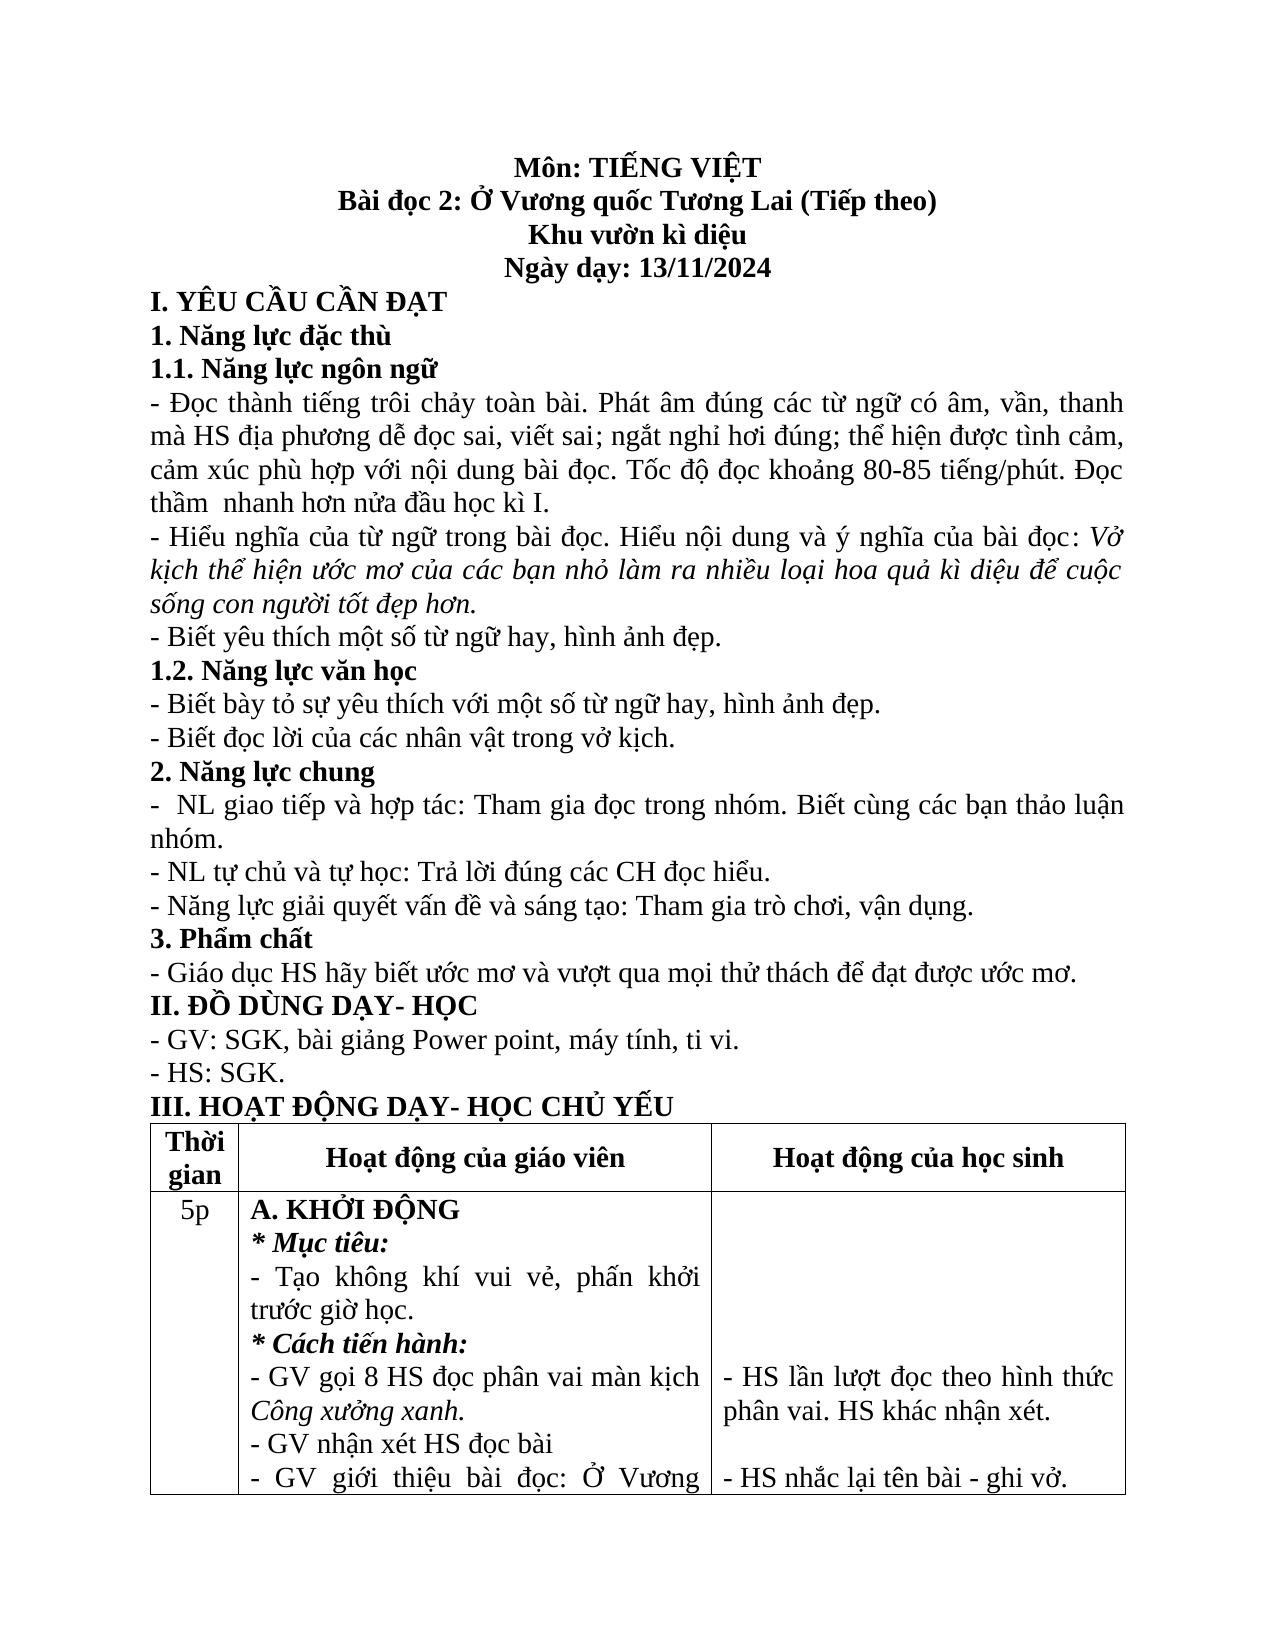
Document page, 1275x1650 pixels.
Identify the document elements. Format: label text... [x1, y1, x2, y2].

text - GV: SGK, bài giảng Power point, máy tính, ti vi. [150, 1022, 1125, 1056]
text - Biết đọc lời của các nhân vật trong vở kịch. [150, 720, 1125, 754]
text - HS: SGK. [150, 1056, 1125, 1089]
text - Giáo dục HS hãy biết ước mơ và vượt qua mọi thử thách để đạt được ước mơ. [150, 955, 1125, 988]
text Ngày dạy: 13/11/2024 [150, 251, 1125, 284]
text Bài đọc 2: Ở Vương quốc Tương Lai (Tiếp theo) [150, 183, 1125, 217]
text - Đọc thành tiếng trôi chảy toàn bài. Phát âm đúng các từ ngữ có âm, vần, thanh mà HS địa phương dễ đọc sai, viết sai; ngắt nghỉ hơi đúng; thể hiện được tình cảm, cảm xúc phù hợp với nội dung bài đọc. Tốc độ đọc khoảng 80-85 tiếng/phút. Đọc thầm nhanh hơn nửa đầu học kì I. [150, 385, 1125, 519]
text III. HOẠT ĐỘNG DẠY- HỌC CHỦ YẾU [150, 1089, 1125, 1123]
text II. ĐỒ DÙNG DẠY- HỌC [150, 988, 1125, 1022]
text - Hiểu nghĩa của từ ngữ trong bài đọc. Hiểu nội dung và ý nghĩa của bài đọc: Vở kịch thể hiện ước mơ của các bạn nhỏ làm ra nhiều loại hoa quả kì diệu để cuộc sống con người tốt đẹp hơn. [150, 519, 1125, 619]
text 1.2. Năng lực văn học [150, 653, 1125, 687]
text 1. Năng lực đặc thù [150, 318, 1125, 351]
text Môn: TIẾNG VIỆT [150, 150, 1125, 183]
table_header Hoạt động của giáo viên [239, 1124, 711, 1191]
text I. YÊU CẦU CẦN ĐẠT [150, 284, 1125, 318]
text - Biết yêu thích một số từ ngữ hay, hình ảnh đẹp. [150, 619, 1125, 653]
text 3. Phẩm chất [150, 921, 1125, 955]
text 1.1. Năng lực ngôn ngữ [150, 351, 1125, 385]
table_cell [239, 1192, 711, 1494]
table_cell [712, 1192, 1125, 1494]
text - Biết bày tỏ sự yêu thích với một số từ ngữ hay, hình ảnh đẹp. [150, 687, 1125, 720]
table_cell 5p 15p 10p 5p [151, 1192, 238, 1494]
text - NL giao tiếp và hợp tác: Tham gia đọc trong nhóm. Biết cùng các bạn thảo luận nhóm. [150, 787, 1125, 854]
text - NL tự chủ và tự học: Trả lời đúng các CH đọc hiểu. [150, 854, 1125, 888]
text 2. Năng lực chung [150, 754, 1125, 787]
text - Năng lực giải quyết vấn đề và sáng tạo: Tham gia trò chơi, vận dụng. [150, 888, 1125, 921]
table_header Thời gian [151, 1124, 238, 1191]
text Khu vườn kì diệu [150, 217, 1125, 251]
table_header Hoạt động của học sinh [712, 1124, 1125, 1191]
